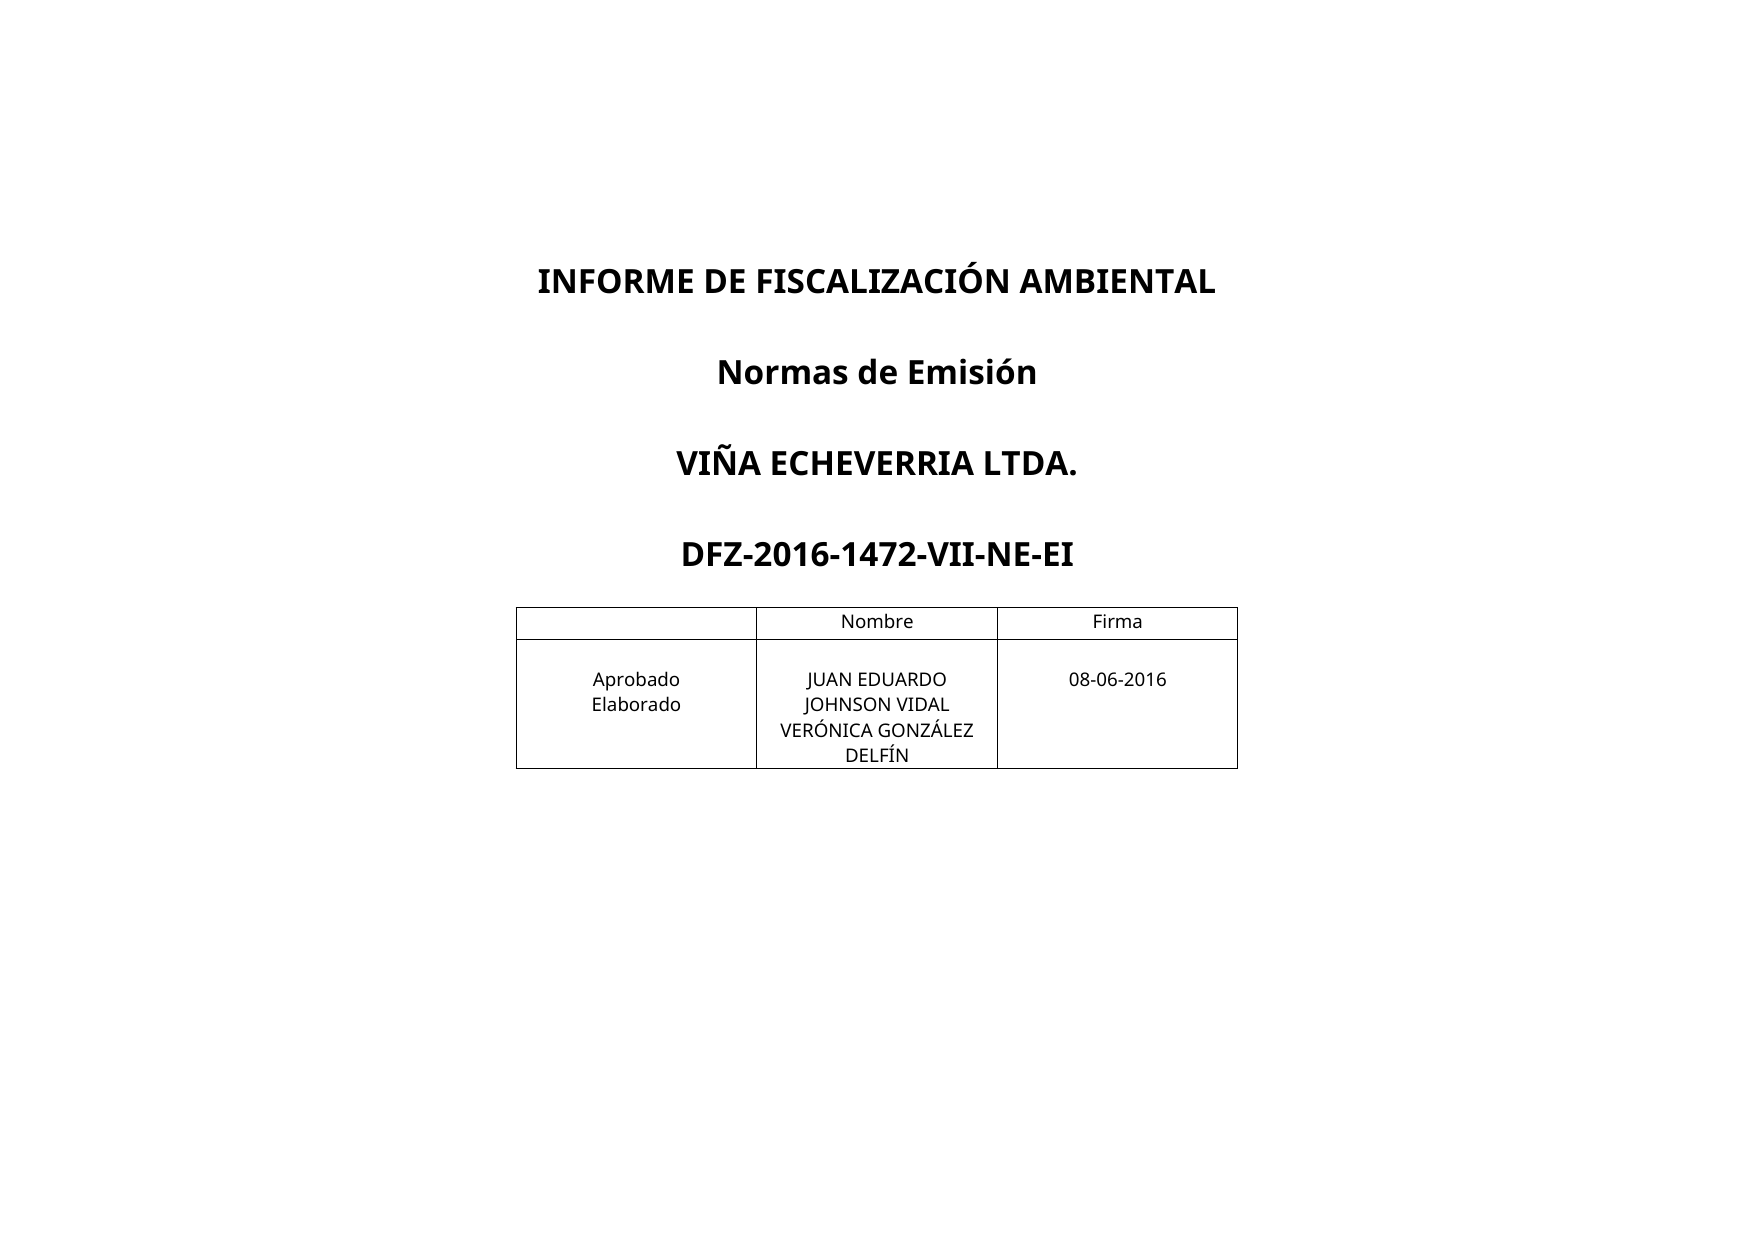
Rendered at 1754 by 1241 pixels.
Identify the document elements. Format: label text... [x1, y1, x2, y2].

text INFORME DE FISCALIZACIÓN AMBIENTAL [150, 212, 1604, 303]
table_cell Aprobado Elaborado [517, 640, 756, 768]
table_header Nombre [757, 608, 997, 639]
table_cell JUAN EDUARDO JOHNSON VIDAL VERÓNICA GONZÁLEZ DELFÍN [757, 640, 997, 768]
table_header Firma [998, 608, 1237, 639]
text DFZ-2016-1472-VII-NE-EI [150, 485, 1604, 576]
table_header [517, 608, 756, 639]
table_cell 08-06-2016 [998, 640, 1237, 768]
text Normas de Emisión [150, 303, 1604, 394]
text VIÑA ECHEVERRIA LTDA. [150, 394, 1604, 485]
